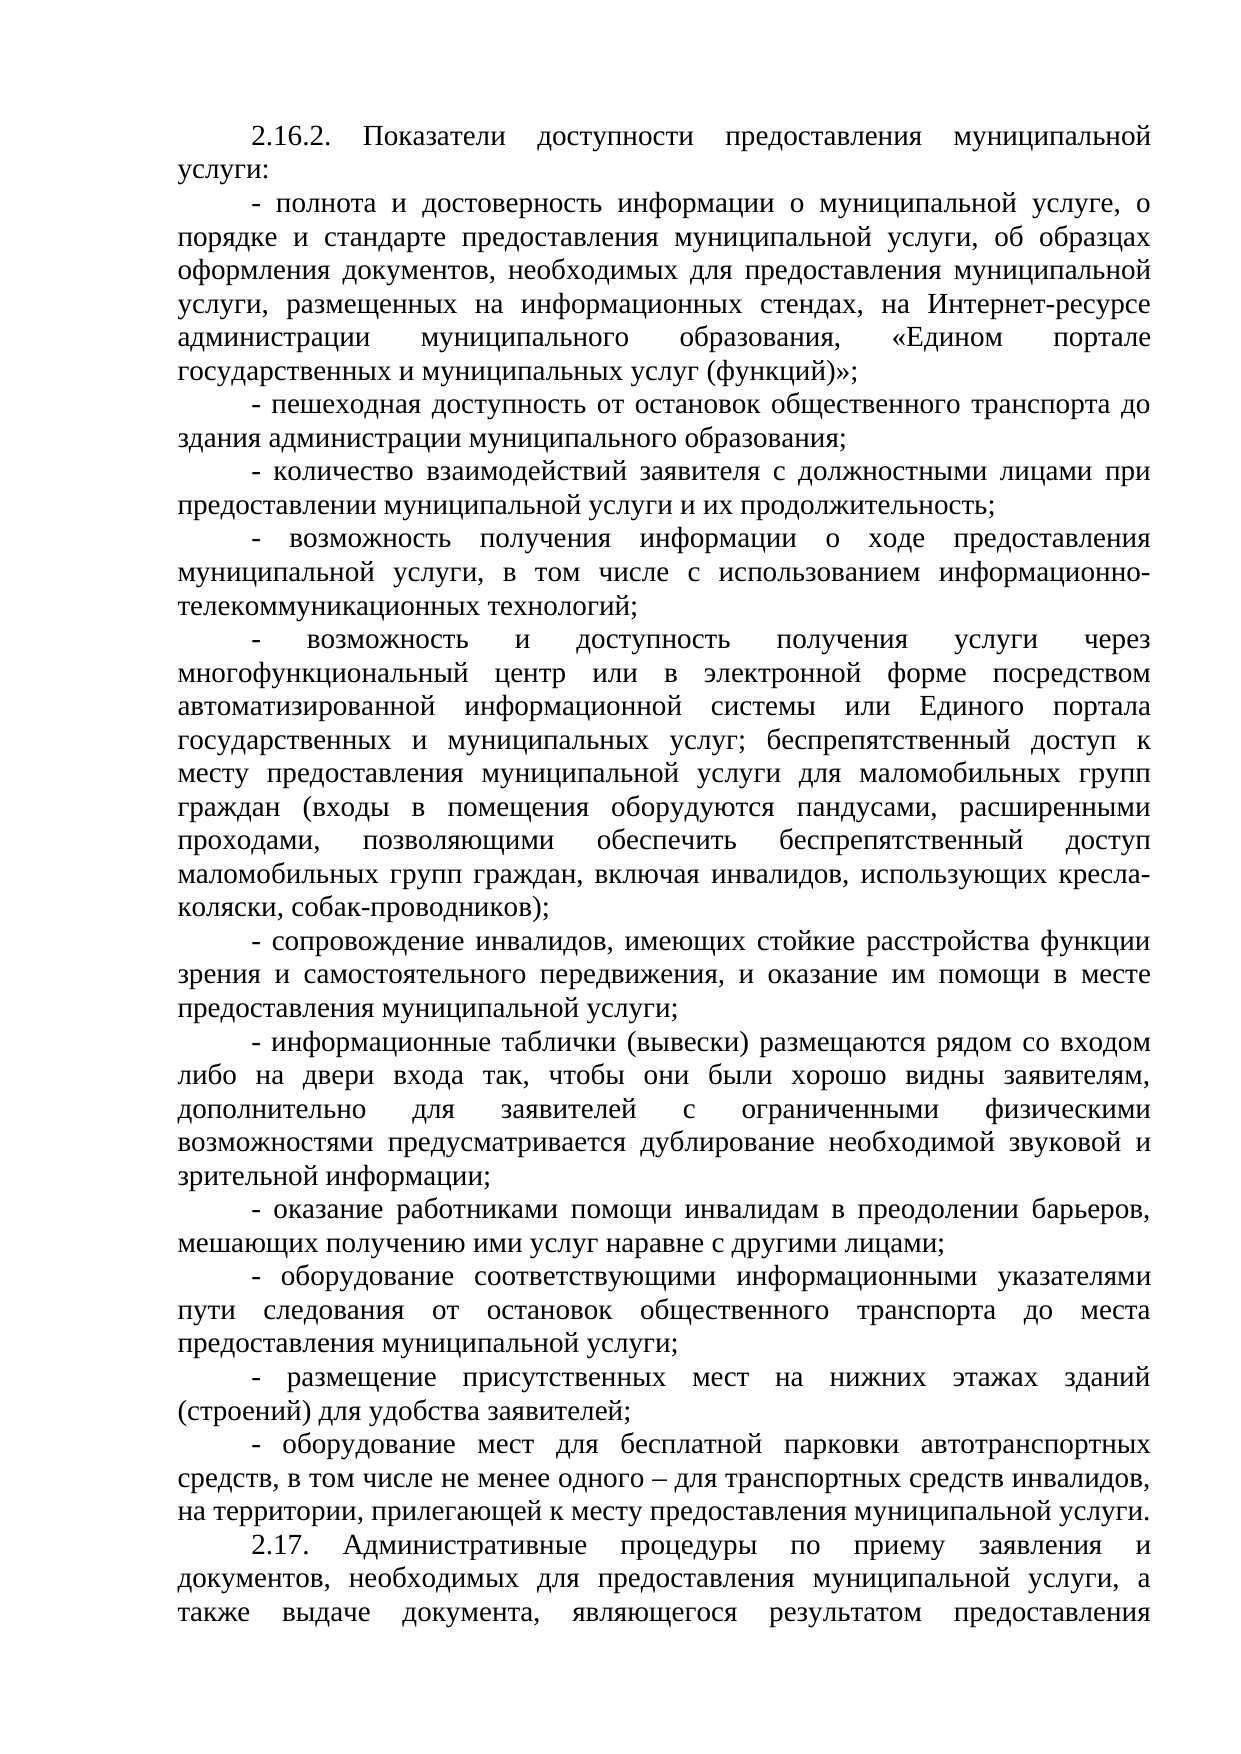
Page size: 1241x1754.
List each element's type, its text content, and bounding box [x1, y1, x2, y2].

text - информационные таблички (вывески) размещаются рядом со входом либо на двери входа так, чтобы они были хорошо видны заявителям, дополнительно для заявителей с ограниченными физическими возможностями предусматривается дублирование необходимой звуковой и зрительной информации; [177, 1024, 1152, 1191]
text - возможность и доступность получения услуги через многофункциональный центр или в электронной форме посредством автоматизированной информационной системы или Единого портала государственных и муниципальных услуг; беспрепятственный доступ к месту предоставления муниципальной услуги для маломобильных групп граждан (входы в помещения оборудуются пандусами, расширенными проходами, позволяющими обеспечить беспрепятственный доступ маломобильных групп граждан, включая инвалидов, использующих кресла-коляски, собак-проводников); [177, 621, 1152, 923]
text - возможность получения информации о ходе предоставления муниципальной услуги, в том числе с использованием информационно-телекоммуникационных технологий; [177, 521, 1152, 621]
text - оборудование мест для бесплатной парковки автотранспортных средств, в том числе не менее одного – для транспортных средств инвалидов, на территории, прилегающей к месту предоставления муниципальной услуги. [177, 1426, 1152, 1527]
text - сопровождение инвалидов, имеющих стойкие расстройства функции зрения и самостоятельного передвижения, и оказание им помощи в месте предоставления муниципальной услуги; [177, 923, 1152, 1024]
text 2.16.2. Показатели доступности предоставления муниципальной услуги: [177, 118, 1152, 185]
text - размещение присутственных мест на нижних этажах зданий (строений) для удобства заявителей; [177, 1359, 1152, 1426]
text - пешеходная доступность от остановок общественного транспорта до здания администрации муниципального образования; [177, 386, 1152, 453]
text - количество взаимодействий заявителя с должностными лицами при предоставлении муниципальной услуги и их продолжительность; [177, 453, 1152, 521]
text - полнота и достоверность информации о муниципальной услуге, о порядке и стандарте предоставления муниципальной услуги, об образцах оформления документов, необходимых для предоставления муниципальной услуги, размещенных на информационных стендах, на Интернет-ресурсе администрации муниципального образования, «Едином портале государственных и муниципальных услуг (функций)»; [177, 185, 1152, 386]
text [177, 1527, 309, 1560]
text - оказание работниками помощи инвалидам в преодолении барьеров, мешающих получению ими услуг наравне с другими лицами; [177, 1191, 1152, 1258]
text - оборудование соответствующими информационными указателями пути следования от остановок общественного транспорта до места предоставления муниципальной услуги; [177, 1258, 1152, 1359]
